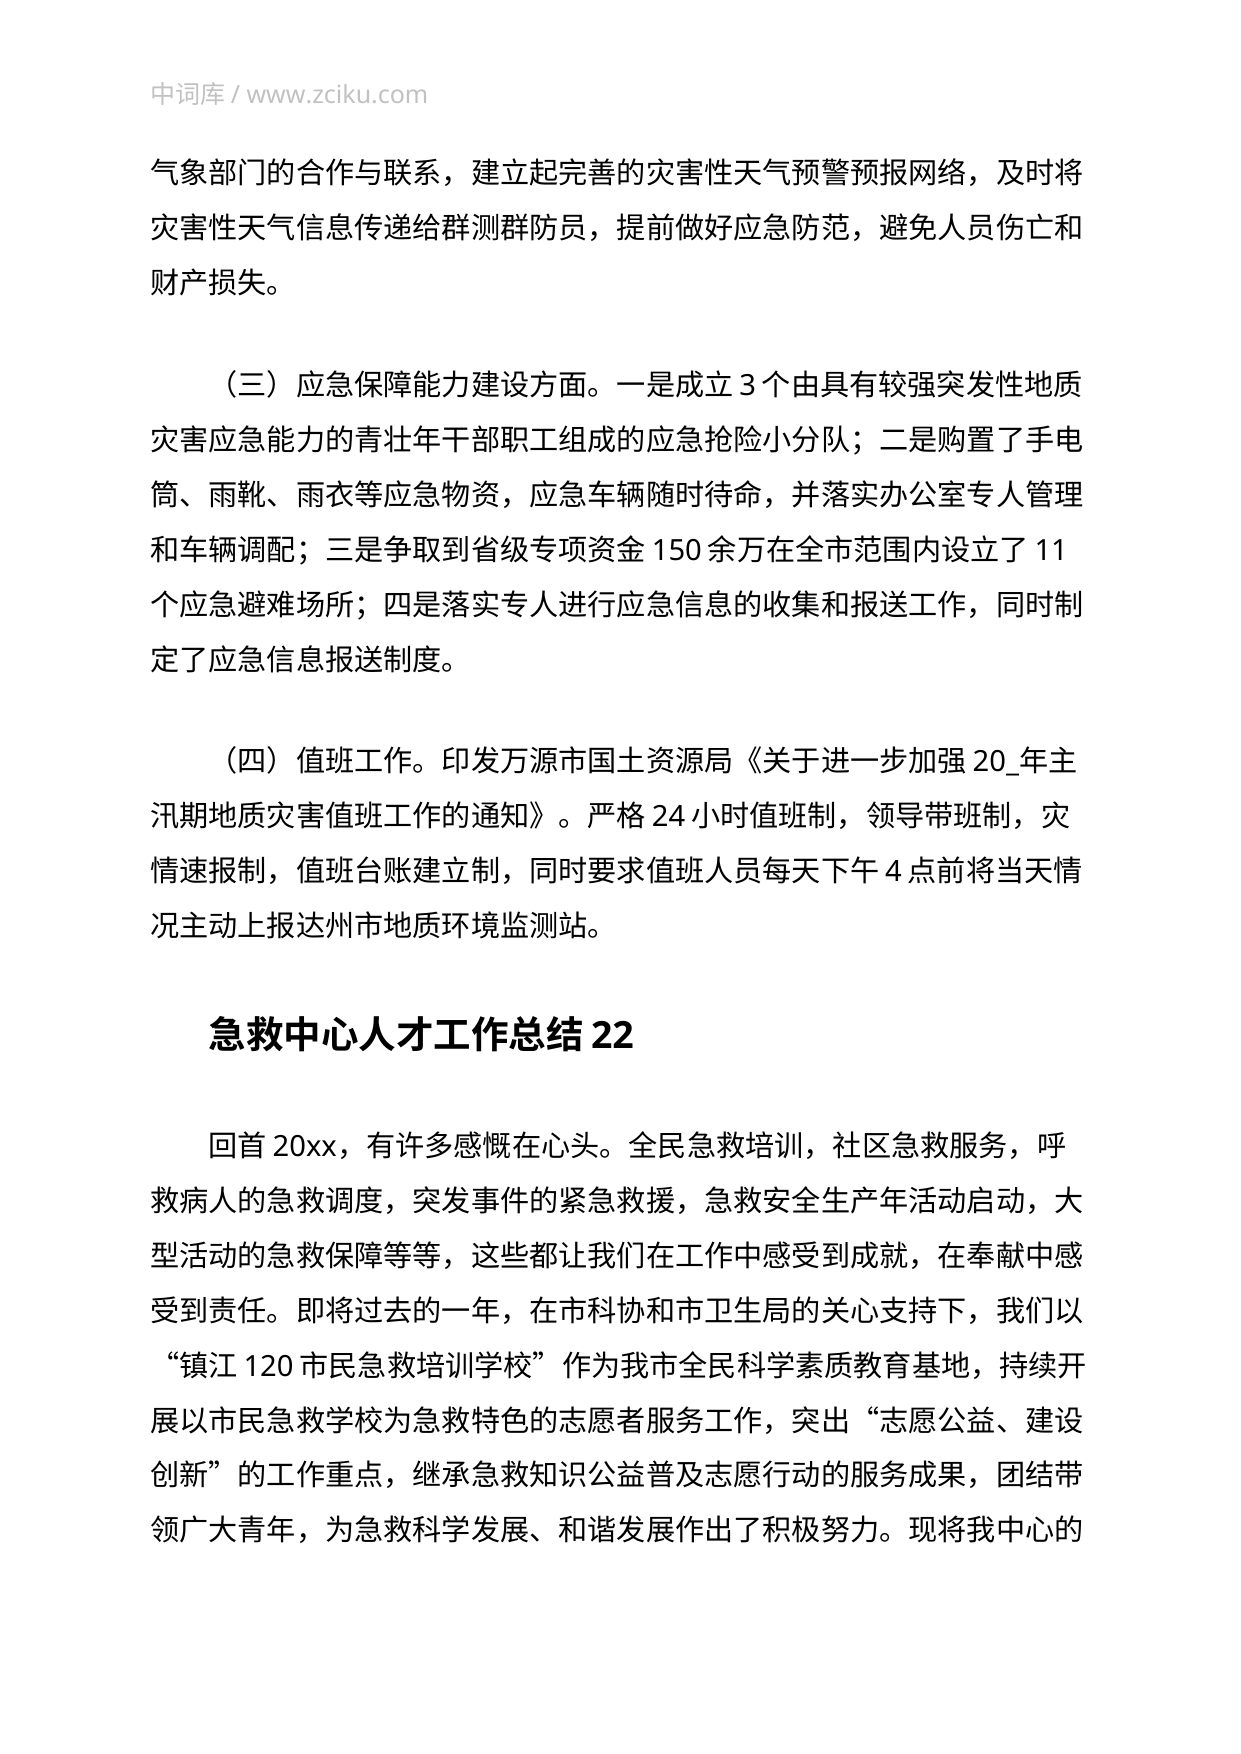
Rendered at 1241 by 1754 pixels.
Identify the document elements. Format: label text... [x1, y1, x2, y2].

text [150, 1122, 1090, 1549]
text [150, 150, 1090, 302]
text 急救中心人才工作总结22 [150, 1005, 1090, 1059]
text （四）值班工作。印发万源市国土资源局《关于进一步加强20_年主汛期地质灾害值班工作的通知》。严格24小时值班制，领导带班制，灾情速报制，值班台账建立制，同时要求值班人员每天下午4点前将当天情况主动上报达州市地质环境监测站。 [150, 738, 1090, 945]
text （三）应急保障能力建设方面。一是成立3个由具有较强突发性地质灾害应急能力的青壮年干部职工组成的应急抢险小分队；二是购置了手电筒、雨靴、雨衣等应急物资，应急车辆随时待命，并落实办公室专人管理和车辆调配；三是争取到省级专项资金150余万在全市范围内设立了11个应急避难场所；四是落实专人进行应急信息的收集和报送工作，同时制定了应急信息报送制度。 [150, 362, 1090, 678]
